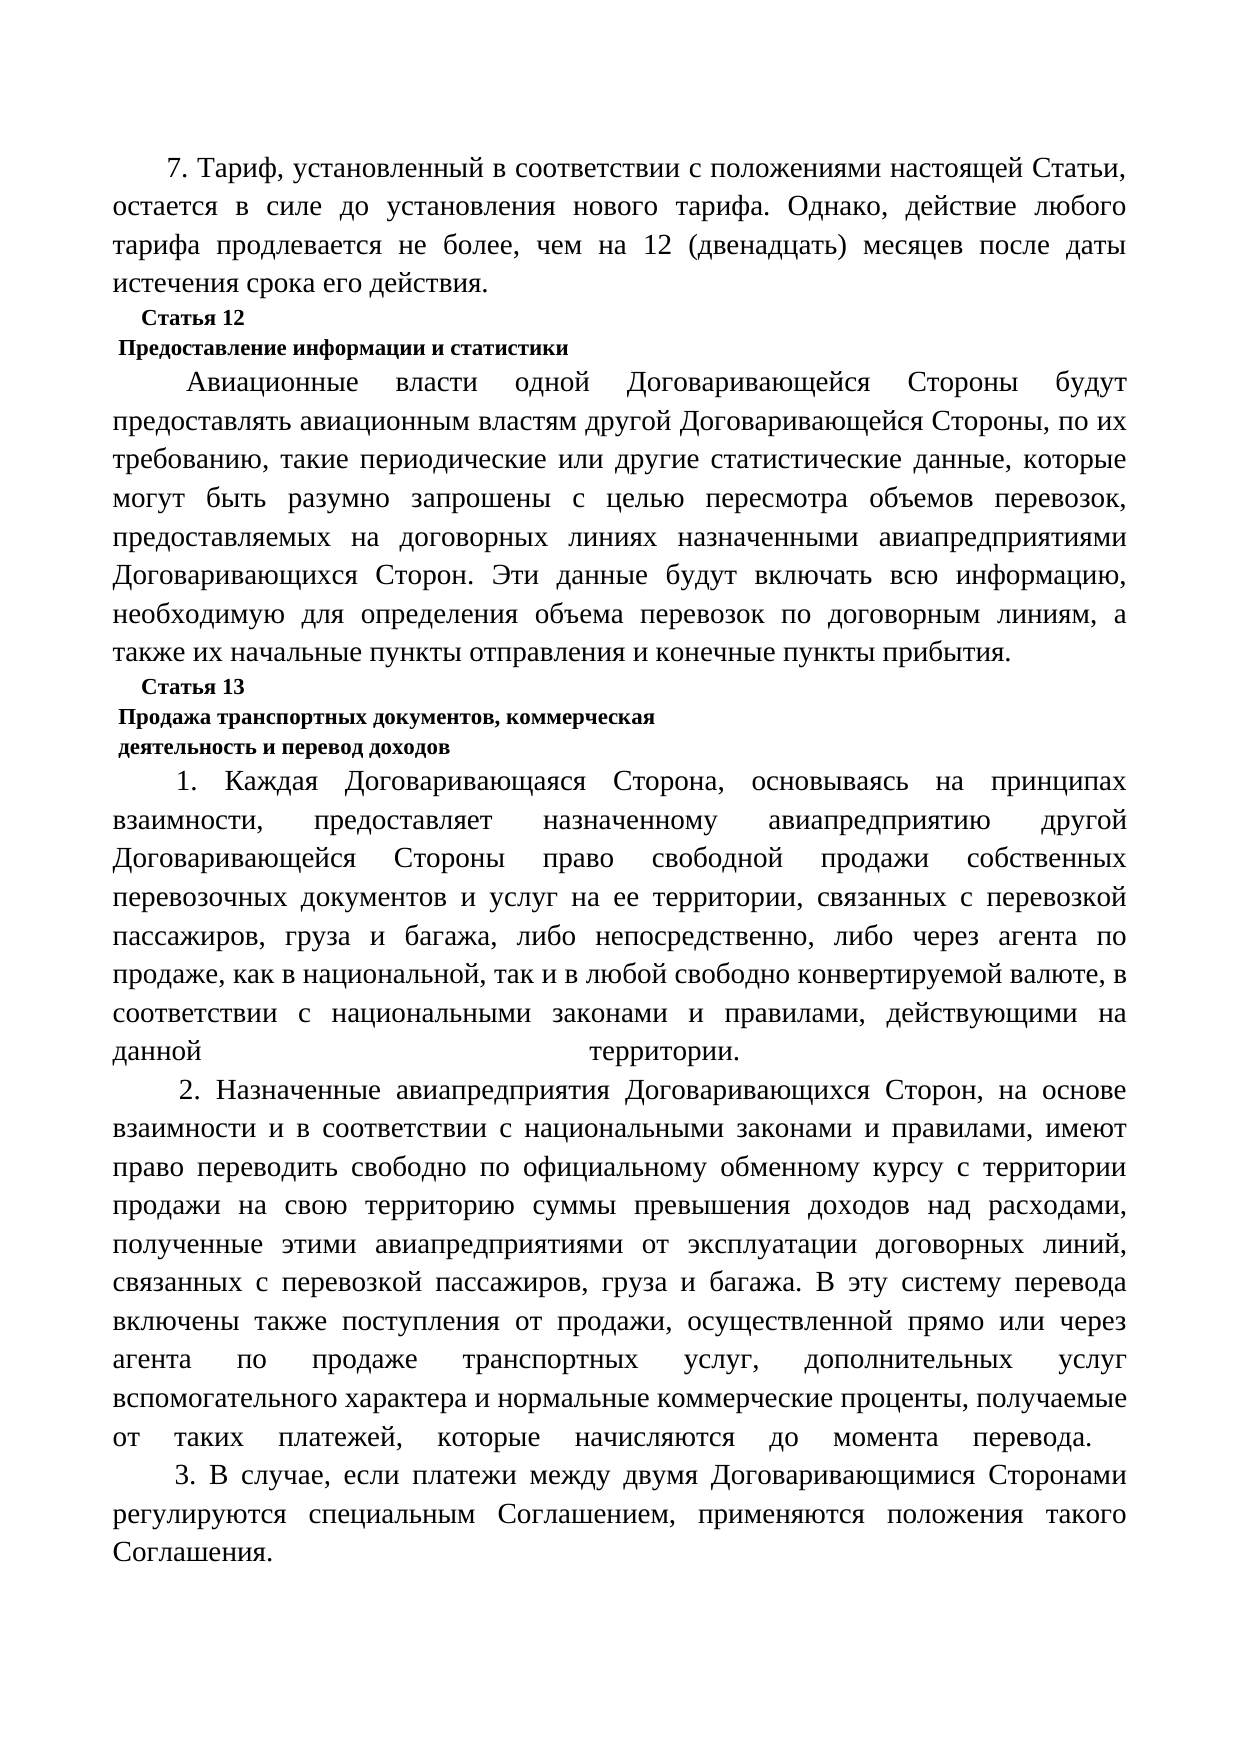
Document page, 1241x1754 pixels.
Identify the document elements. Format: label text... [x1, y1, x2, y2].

text Авиационные власти одной Договаривающейся Стороны будут предоставлять авиационным властям другой Договаривающейся Стороны, по их требованию, такие периодические или другие статистические данные, которые могут быть разумно запрошены с целью пересмотра объемов перевозок, предоставляемых на договорных линиях назначенными авиапредприятиями Договаривающихся Сторон. Эти данные будут включать всю информацию, необходимую для определения объема перевозок по договорным линиям, а также их начальные пункты отправления и конечные пункты прибытия. [112, 364, 1128, 668]
text Статья 12 Предоставление информации и статистики [112, 304, 1128, 361]
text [112, 150, 1128, 299]
text 1. Каждая Договаривающаяся Сторона, основываясь на принципах взаимности, предоставляет назначенному авиапредприятию другой Договаривающейся Стороны право свободной продажи собственных перевозочных документов и услуг на ее территории, связанных с перевозкой пассажиров, груза и багажа, либо непосредственно, либо через агента по продаже, как в национальной, так и в любой свободно конвертируемой валюте, в соответствии с национальными законами и правилами, действующими на данной территории. 2. Назначенные авиапредприятия Договаривающихся Сторон, на основе взаимности и в соответствии с национальными законами и правилами, имеют право переводить свободно по официальному обменному курсу с территории продажи на свою территорию суммы превышения доходов над расходами, полученные этими авиапредприятиями от эксплуатации договорных линий, связанных с перевозкой пассажиров, груза и багажа. В эту систему перевода включены также поступления от продажи, осуществленной прямо или через агента по продаже транспортных услуг, дополнительных услуг вспомогательного характера и нормальные коммерческие проценты, получаемые от таких платежей, которые начисляются до момента перевода. 3. В случае, если платежи между двумя Договаривающимися Сторонами регулируются специальным Соглашением, применяются положения такого Соглашения. [112, 763, 1128, 1568]
text Статья 13 Продажа транспортных документов, коммерческая деятельность и перевод доходов [112, 673, 1128, 760]
